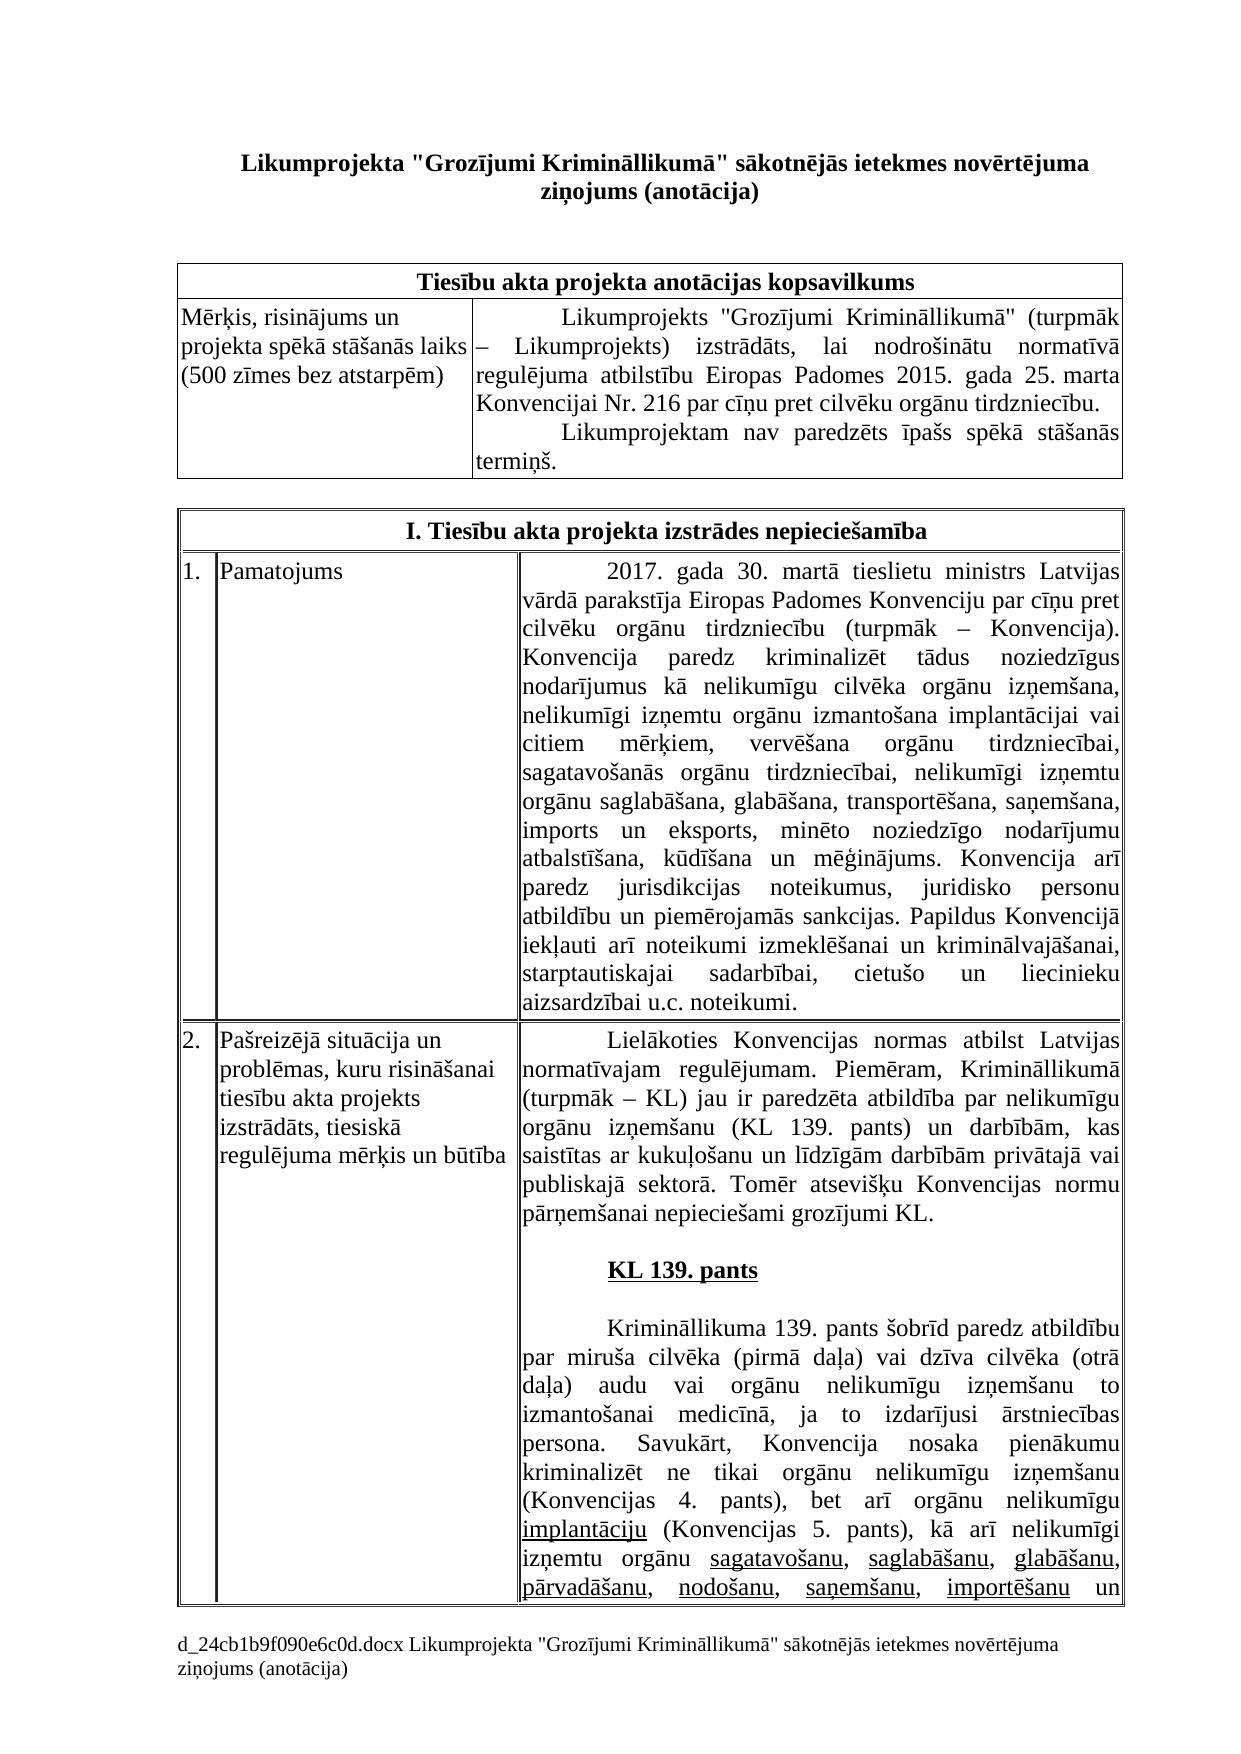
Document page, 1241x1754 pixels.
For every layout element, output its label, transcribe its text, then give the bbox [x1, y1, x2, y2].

table_cell Pamatojums [218, 553, 517, 1019]
table_cell 1. [179, 550, 216, 1019]
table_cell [519, 1019, 1122, 1604]
table_cell Mērķis, risinājums un projekta spēkā stāšanās laiks (500 zīmes bez atstarpēm) [178, 299, 472, 478]
table_header Tiesību akta projekta anotācijas kopsavilkums [178, 264, 1122, 298]
table_header I. Tiesību akta projekta izstrādes nepieciešamība [181, 511, 1122, 550]
table_cell Likumprojekts "Grozījumi Krimināllikumā" (turpmāk – Likumprojekts) izstrādāts, lai nodrošinātu normatīvā regulējuma atbilstību Eiropas Padomes 2015. gada 25. marta Konvencijai Nr. 216 par cīņu pret cilvēku orgānu tirdzniecību. Likumprojektam nav paredzēts īpašs spēkā stāšanās termiņš. [473, 299, 1122, 478]
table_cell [216, 1019, 519, 1604]
table_cell 2017. gada 30. martā tieslietu ministrs Latvijas vārdā parakstīja Eiropas Padomes Konvenciju par cīņu pret cilvēku orgānu tirdzniecību (turpmāk – Konvencija). Konvencija paredz kriminalizēt tādus noziedzīgus nodarījumus kā nelikumīgu cilvēka orgānu izņemšana, nelikumīgi izņemtu orgānu izmantošana implantācijai vai citiem mērķiem, vervēšana orgānu tirdzniecībai, sagatavošanās orgānu tirdzniecībai, nelikumīgi izņemtu orgānu saglabāšana, glabāšana, transportēšana, saņemšana, imports un eksports, minēto noziedzīgo nodarījumu atbalstīšana, kūdīšana un mēģinājums. Konvencija arī paredz jurisdikcijas noteikumus, juridisko personu atbildību un piemērojamās sankcijas. Papildus Konvencijā iekļauti arī noteikumi izmeklēšanai un kriminālvajāšanai, starptautiskajai sadarbībai, cietušo un liecinieku aizsardzībai u.c. noteikumi. [519, 550, 1123, 1019]
text Likumprojekta "Grozījumi Krimināllikumā" sākotnējās ietekmes novērtējuma ziņojums (anotācija) [177, 148, 1122, 205]
table_cell 2. [181, 1019, 216, 1604]
